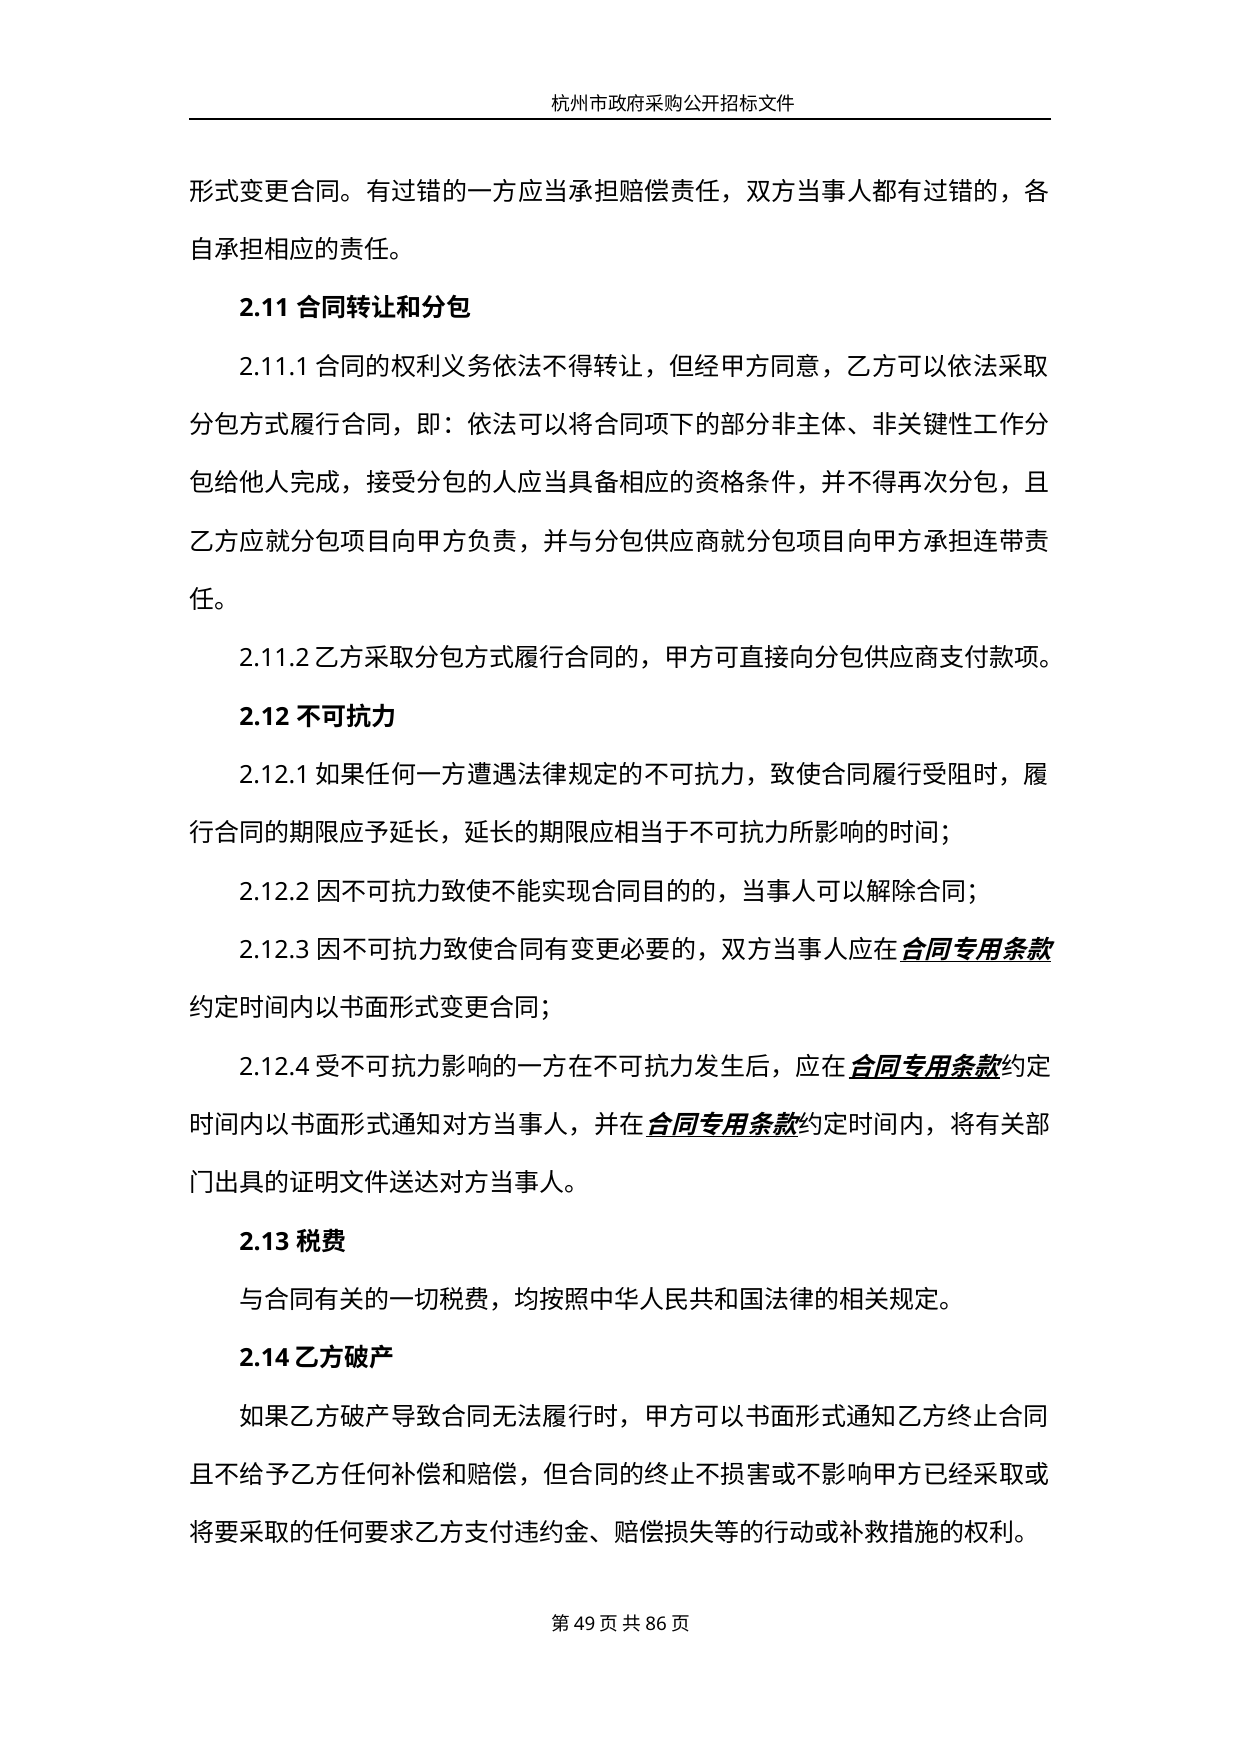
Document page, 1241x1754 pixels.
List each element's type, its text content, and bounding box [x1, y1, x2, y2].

text 与合同有关的一切税费，均按照中华人民共和国法律的相关规定。 [189, 1262, 1051, 1320]
text 2.11.2乙方采取分包方式履行合同的，甲方可直接向分包供应商支付款项。 [189, 620, 1051, 678]
text 2.12.4受不可抗力影响的一方在不可抗力发生后，应在合同专用条款约定时间内以书面形式通知对方当事人，并在合同专用条款约定时间内，将有关部门出具的证明文件送达对方当事人。 [189, 1028, 1051, 1203]
text 2.12.1如果任何一方遭遇法律规定的不可抗力，致使合同履行受阻时，履行合同的期限应予延长，延长的期限应相当于不可抗力所影响的时间； [189, 737, 1051, 853]
text 2.11.1合同的权利义务依法不得转让，但经甲方同意，乙方可以依法采取分包方式履行合同，即：依法可以将合同项下的部分非主体、非关键性工作分包给他人完成，接受分包的人应当具备相应的资格条件，并不得再次分包，且乙方应就分包项目向甲方负责，并与分包供应商就分包项目向甲方承担连带责任。 [189, 328, 1051, 620]
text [189, 153, 1051, 270]
text 2.12 不可抗力 [189, 678, 1051, 737]
text 2.12.3 因不可抗力致使合同有变更必要的，双方当事人应在合同专用条款约定时间内以书面形式变更合同； [189, 912, 1051, 1028]
text 2.14乙方破产 [189, 1320, 1051, 1378]
text 2.13 税费 [189, 1203, 1051, 1262]
text 如果乙方破产导致合同无法履行时，甲方可以书面形式通知乙方终止合同且不给予乙方任何补偿和赔偿，但合同的终止不损害或不影响甲方已经采取或将要采取的任何要求乙方支付违约金、赔偿损失等的行动或补救措施的权利。 [189, 1378, 1051, 1553]
text 2.11 合同转让和分包 [189, 270, 1051, 328]
text 2.12.2 因不可抗力致使不能实现合同目的的，当事人可以解除合同； [189, 853, 1051, 912]
